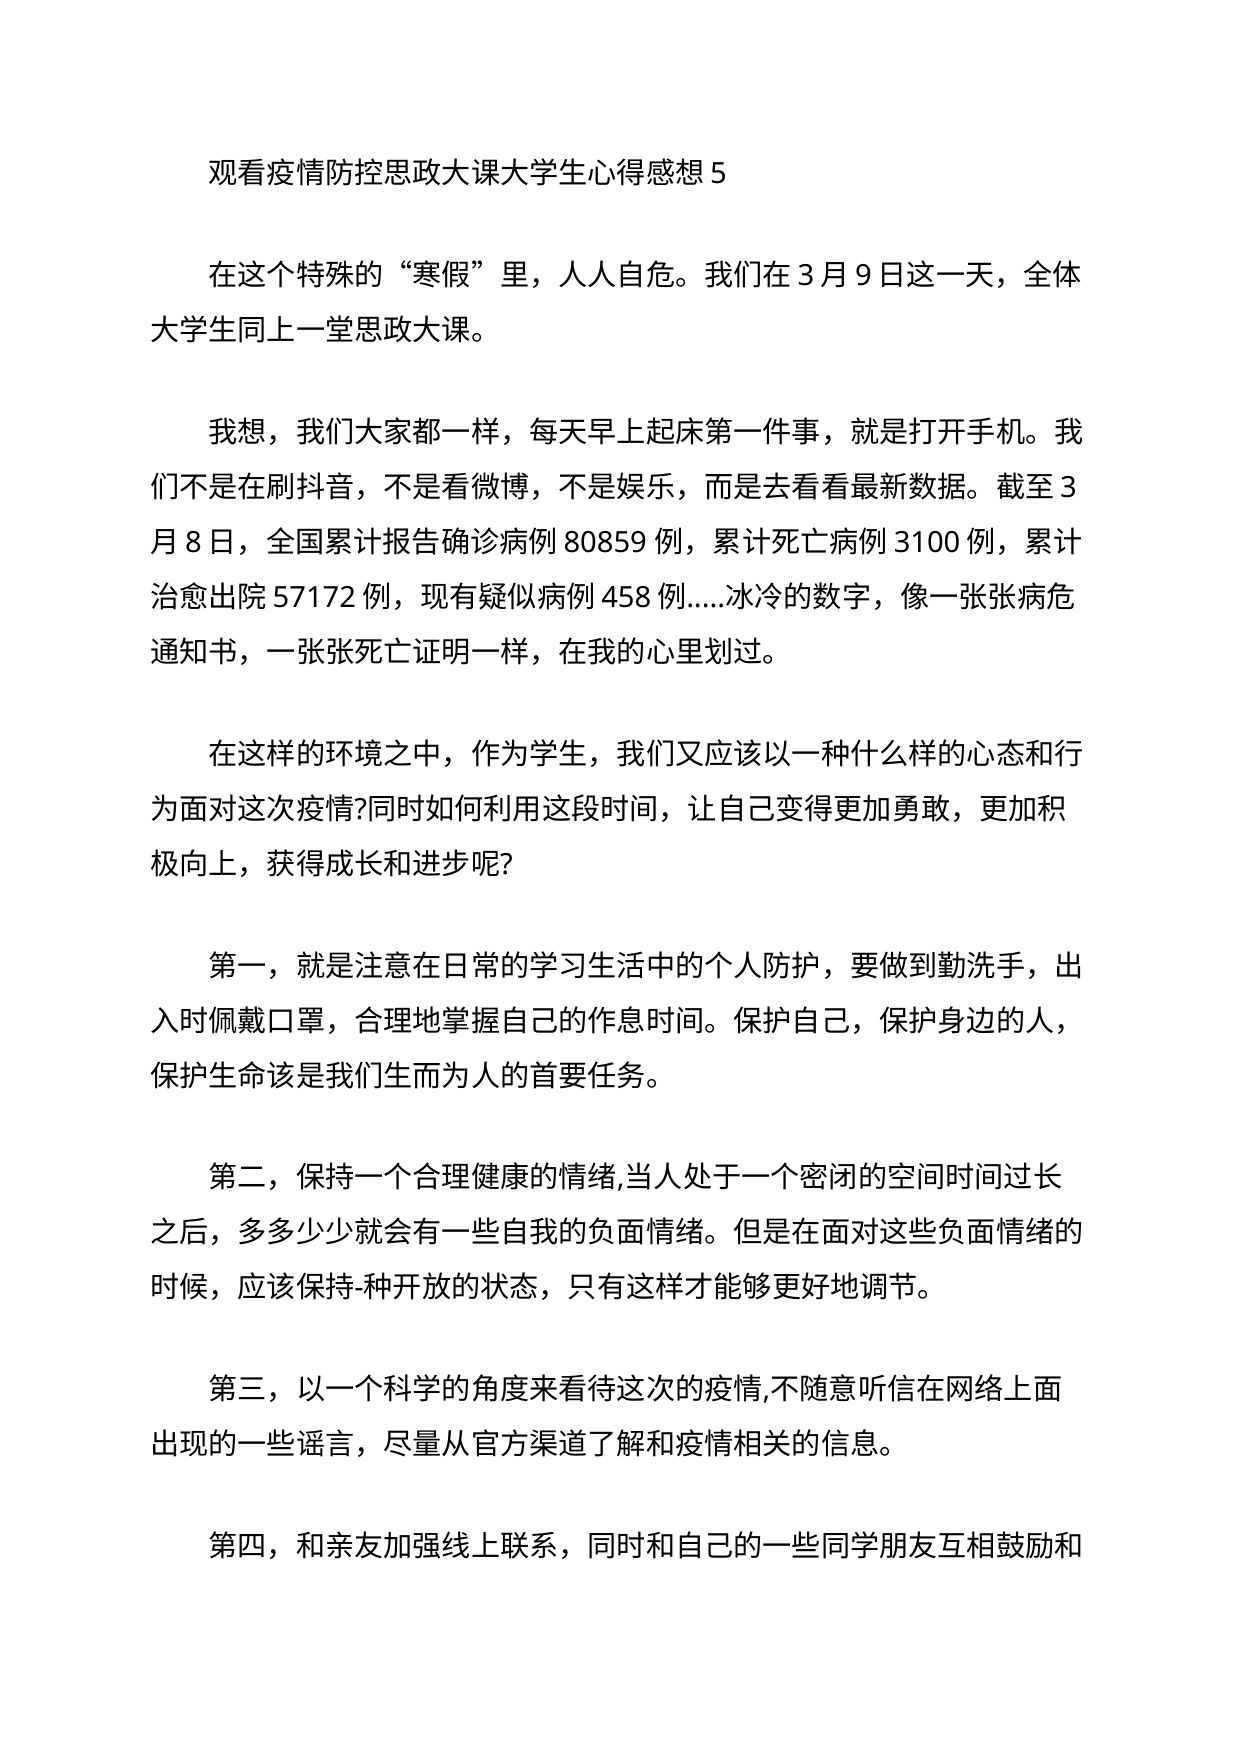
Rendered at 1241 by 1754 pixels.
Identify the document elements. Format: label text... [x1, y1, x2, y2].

text 在这样的环境之中，作为学生，我们又应该以一种什么样的心态和行为面对这次疫情?同时如何利用这段时间，让自己变得更加勇敢，更加积极向上，获得成长和进步呢? [150, 730, 1090, 883]
text 第三，以一个科学的角度来看待这次的疫情,不随意听信在网络上面出现的一些谣言，尽量从官方渠道了解和疫情相关的信息。 [150, 1366, 1090, 1463]
text 第一，就是注意在日常的学习生活中的个人防护，要做到勤洗手，出入时佩戴口罩，合理地掌握自己的作息时间。保护自己，保护身边的人，保护生命该是我们生而为人的首要任务。 [150, 942, 1090, 1094]
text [150, 1522, 1090, 1565]
text 在这个特殊的“寒假”里，人人自危。我们在3月9日这一天，全体大学生同上一堂思政大课。 [150, 252, 1090, 349]
text 观看疫情防控思政大课大学生心得感想5 [150, 150, 1090, 192]
text 我想，我们大家都一样，每天早上起床第一件事，就是打开手机。我们不是在刷抖音，不是看微博，不是娱乐，而是去看看最新数据。截至3月8日，全国累计报告确诊病例80859 例，累计死亡病例3100例，累计治愈出院57172例，现有疑似病例458例.....冰冷的数字，像一张张病危通知书，一张张死亡证明一样，在我的心里划过。 [150, 409, 1090, 671]
text 第二，保持一个合理健康的情绪,当人处于一个密闭的空间时间过长之后，多多少少就会有一些自我的负面情绪。但是在面对这些负面情绪的时候，应该保持-种开放的状态，只有这样才能够更好地调节。 [150, 1154, 1090, 1306]
